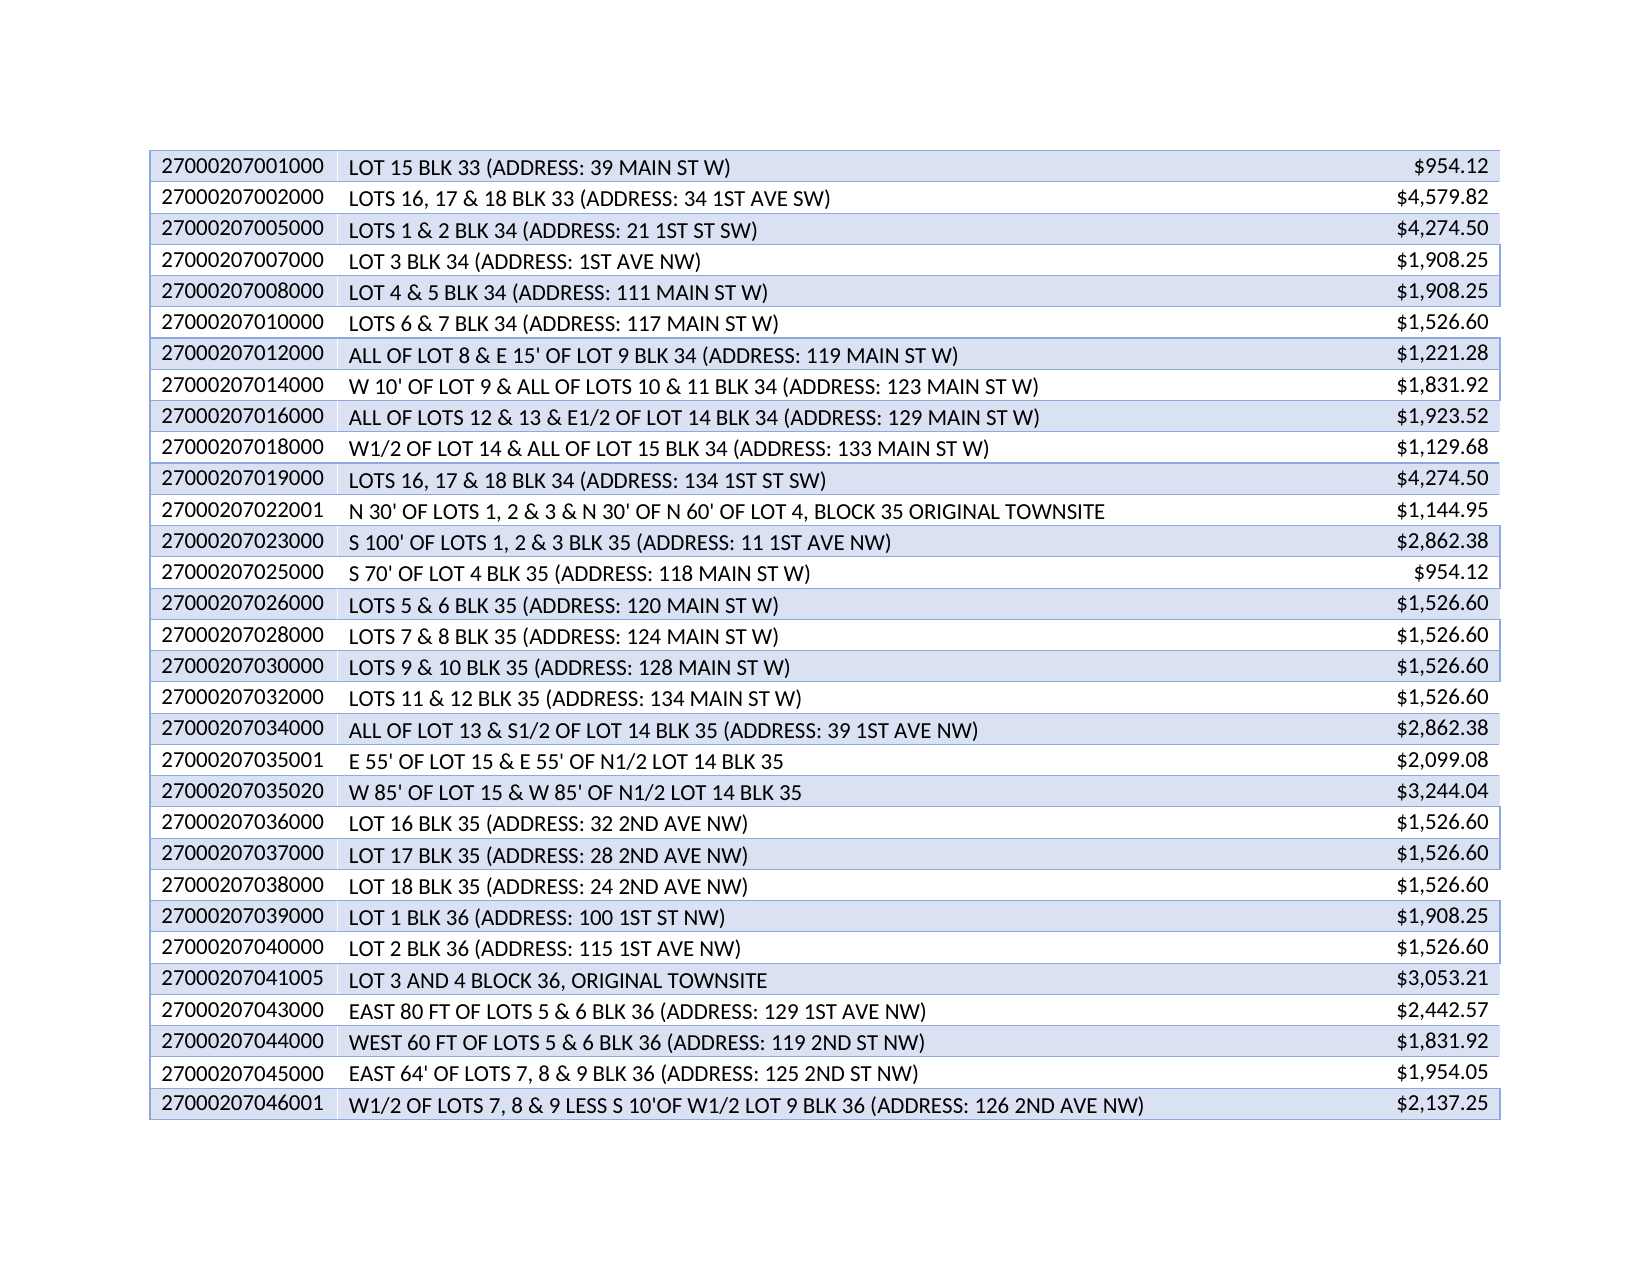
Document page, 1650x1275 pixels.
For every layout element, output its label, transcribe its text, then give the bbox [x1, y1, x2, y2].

table_cell LOT 15 BLK 33 (ADDRESS: 39 MAIN ST W) [338, 151, 1311, 181]
table_cell $2,862.38 [1311, 526, 1499, 556]
table_cell $954.12 [1311, 557, 1499, 587]
table_cell LOT 2 BLK 36 (ADDRESS: 115 1ST AVE NW) [338, 932, 1311, 962]
table_cell LOT 18 BLK 35 (ADDRESS: 24 2ND AVE NW) [338, 870, 1311, 900]
table_cell $1,129.68 [1311, 431, 1500, 462]
table_cell 27000207040000 [151, 932, 337, 962]
table_cell LOT 1 BLK 36 (ADDRESS: 100 1ST ST NW) [338, 901, 1311, 931]
table_cell LOT 17 BLK 35 (ADDRESS: 28 2ND AVE NW) [338, 839, 1311, 869]
table_cell $1,526.60 [1311, 620, 1499, 650]
table_cell N 30' OF LOTS 1, 2 & 3 & N 30' OF N 60' OF LOT 4, BLOCK 35 ORIGINAL TOWNSITE [338, 495, 1311, 525]
table_cell $1,908.25 [1311, 901, 1499, 931]
table_cell 27000207038000 [151, 870, 337, 900]
table_cell 27000207007000 [151, 245, 337, 275]
table_cell E 55' OF LOT 15 & E 55' OF N1/2 LOT 14 BLK 35 [338, 745, 1311, 775]
table_cell LOTS 16, 17 & 18 BLK 34 (ADDRESS: 134 1ST ST SW) [338, 464, 1311, 494]
table_cell 27000207039000 [151, 901, 337, 931]
table_cell 27000207043000 [151, 995, 337, 1025]
table_cell W1/2 OF LOT 14 & ALL OF LOT 15 BLK 34 (ADDRESS: 133 MAIN ST W) [338, 432, 1311, 462]
table_cell $1,526.60 [1311, 839, 1499, 869]
table_cell 27000207041005 [151, 964, 337, 994]
table_cell 27000207012000 [151, 339, 337, 369]
table_cell 27000207016000 [151, 401, 337, 431]
table_cell $1,923.52 [1311, 401, 1500, 431]
table_cell 27000207028000 [151, 620, 337, 650]
table_cell $1,831.92 [1311, 1025, 1500, 1056]
table_cell LOT 3 BLK 34 (ADDRESS: 1ST AVE NW) [338, 245, 1311, 275]
table_cell ALL OF LOT 8 & E 15' OF LOT 9 BLK 34 (ADDRESS: 119 MAIN ST W) [338, 339, 1311, 369]
table_cell 27000207005000 [151, 214, 337, 244]
table_cell LOTS 16, 17 & 18 BLK 33 (ADDRESS: 34 1ST AVE SW) [338, 182, 1311, 212]
table_cell W 10' OF LOT 9 & ALL OF LOTS 10 & 11 BLK 34 (ADDRESS: 123 MAIN ST W) [338, 370, 1311, 400]
table_cell $3,053.21 [1311, 964, 1500, 994]
table_cell $4,274.50 [1311, 462, 1500, 494]
table_cell 27000207044000 [151, 1026, 337, 1056]
table_cell 27000207023000 [151, 526, 337, 556]
table_cell 27000207035020 [151, 776, 337, 806]
table_cell $954.12 [1311, 151, 1500, 181]
table_cell W1/2 OF LOTS 7, 8 & 9 LESS S 10'OF W1/2 LOT 9 BLK 36 (ADDRESS: 126 2ND AVE NW) [338, 1089, 1311, 1119]
table_cell EAST 80 FT OF LOTS 5 & 6 BLK 36 (ADDRESS: 129 1ST AVE NW) [338, 995, 1311, 1025]
table_cell $1,908.25 [1311, 245, 1499, 275]
table_cell 27000207018000 [151, 432, 337, 462]
table_cell $1,526.60 [1311, 870, 1500, 900]
table_cell 27000207008000 [151, 276, 337, 306]
table_cell 27000207025000 [151, 557, 337, 587]
table_cell LOTS 6 & 7 BLK 34 (ADDRESS: 117 MAIN ST W) [338, 307, 1311, 337]
table_cell LOTS 11 & 12 BLK 35 (ADDRESS: 134 MAIN ST W) [338, 682, 1311, 712]
table_cell 27000207035001 [151, 745, 337, 775]
table_cell $1,526.60 [1311, 807, 1499, 837]
table_cell 27000207002000 [151, 182, 337, 212]
table_cell 27000207046001 [151, 1089, 337, 1119]
table_cell 27000207010000 [151, 307, 337, 337]
table_cell $1,221.28 [1311, 339, 1499, 369]
table_cell 27000207045000 [151, 1057, 337, 1087]
table_cell $4,274.50 [1311, 213, 1500, 244]
table_cell $1,954.05 [1311, 1056, 1500, 1087]
table_cell $1,144.95 [1311, 494, 1500, 525]
table_cell $1,526.60 [1311, 682, 1500, 712]
table_cell S 100' OF LOTS 1, 2 & 3 BLK 35 (ADDRESS: 11 1ST AVE NW) [338, 526, 1311, 556]
table_cell LOTS 7 & 8 BLK 35 (ADDRESS: 124 MAIN ST W) [338, 620, 1311, 650]
table_cell $1,908.25 [1311, 276, 1499, 306]
table_cell 27000207014000 [151, 370, 337, 400]
table_cell S 70' OF LOT 4 BLK 35 (ADDRESS: 118 MAIN ST W) [338, 557, 1311, 587]
table_cell ALL OF LOT 13 & S1/2 OF LOT 14 BLK 35 (ADDRESS: 39 1ST AVE NW) [338, 714, 1311, 744]
table_cell 27000207030000 [151, 651, 337, 681]
table_cell EAST 64' OF LOTS 7, 8 & 9 BLK 36 (ADDRESS: 125 2ND ST NW) [338, 1057, 1311, 1087]
table_cell $2,442.57 [1311, 994, 1500, 1025]
table_cell 27000207036000 [151, 807, 337, 837]
table_cell $1,831.92 [1311, 370, 1499, 400]
table_cell 27000207034000 [151, 714, 337, 744]
table_cell 27000207001000 [151, 151, 337, 181]
table_cell ALL OF LOTS 12 & 13 & E1/2 OF LOT 14 BLK 34 (ADDRESS: 129 MAIN ST W) [338, 401, 1311, 431]
table_cell $2,137.25 [1311, 1089, 1499, 1119]
table_cell W 85' OF LOT 15 & W 85' OF N1/2 LOT 14 BLK 35 [338, 776, 1311, 806]
table_cell 27000207032000 [151, 682, 337, 712]
table_cell WEST 60 FT OF LOTS 5 & 6 BLK 36 (ADDRESS: 119 2ND ST NW) [338, 1026, 1311, 1056]
table_cell $3,244.04 [1311, 775, 1500, 806]
table_cell $1,526.60 [1311, 932, 1499, 962]
table_cell LOTS 1 & 2 BLK 34 (ADDRESS: 21 1ST ST SW) [338, 214, 1311, 244]
table_cell $1,526.60 [1311, 651, 1499, 681]
table_cell LOT 16 BLK 35 (ADDRESS: 32 2ND AVE NW) [338, 807, 1311, 837]
table_cell 27000207037000 [151, 839, 337, 869]
table_cell $4,579.82 [1311, 181, 1500, 212]
table_cell LOT 4 & 5 BLK 34 (ADDRESS: 111 MAIN ST W) [338, 276, 1311, 306]
table_cell $1,526.60 [1311, 589, 1500, 619]
table_cell $1,526.60 [1311, 307, 1500, 337]
table_cell 27000207019000 [151, 464, 337, 494]
table_cell 27000207026000 [151, 589, 337, 619]
table_cell LOTS 9 & 10 BLK 35 (ADDRESS: 128 MAIN ST W) [338, 651, 1311, 681]
table_cell LOT 3 AND 4 BLOCK 36, ORIGINAL TOWNSITE [338, 964, 1311, 994]
table_cell LOTS 5 & 6 BLK 35 (ADDRESS: 120 MAIN ST W) [338, 589, 1311, 619]
table_cell $2,099.08 [1311, 744, 1500, 775]
table_cell 27000207022001 [151, 495, 337, 525]
table_cell $2,862.38 [1311, 713, 1500, 744]
